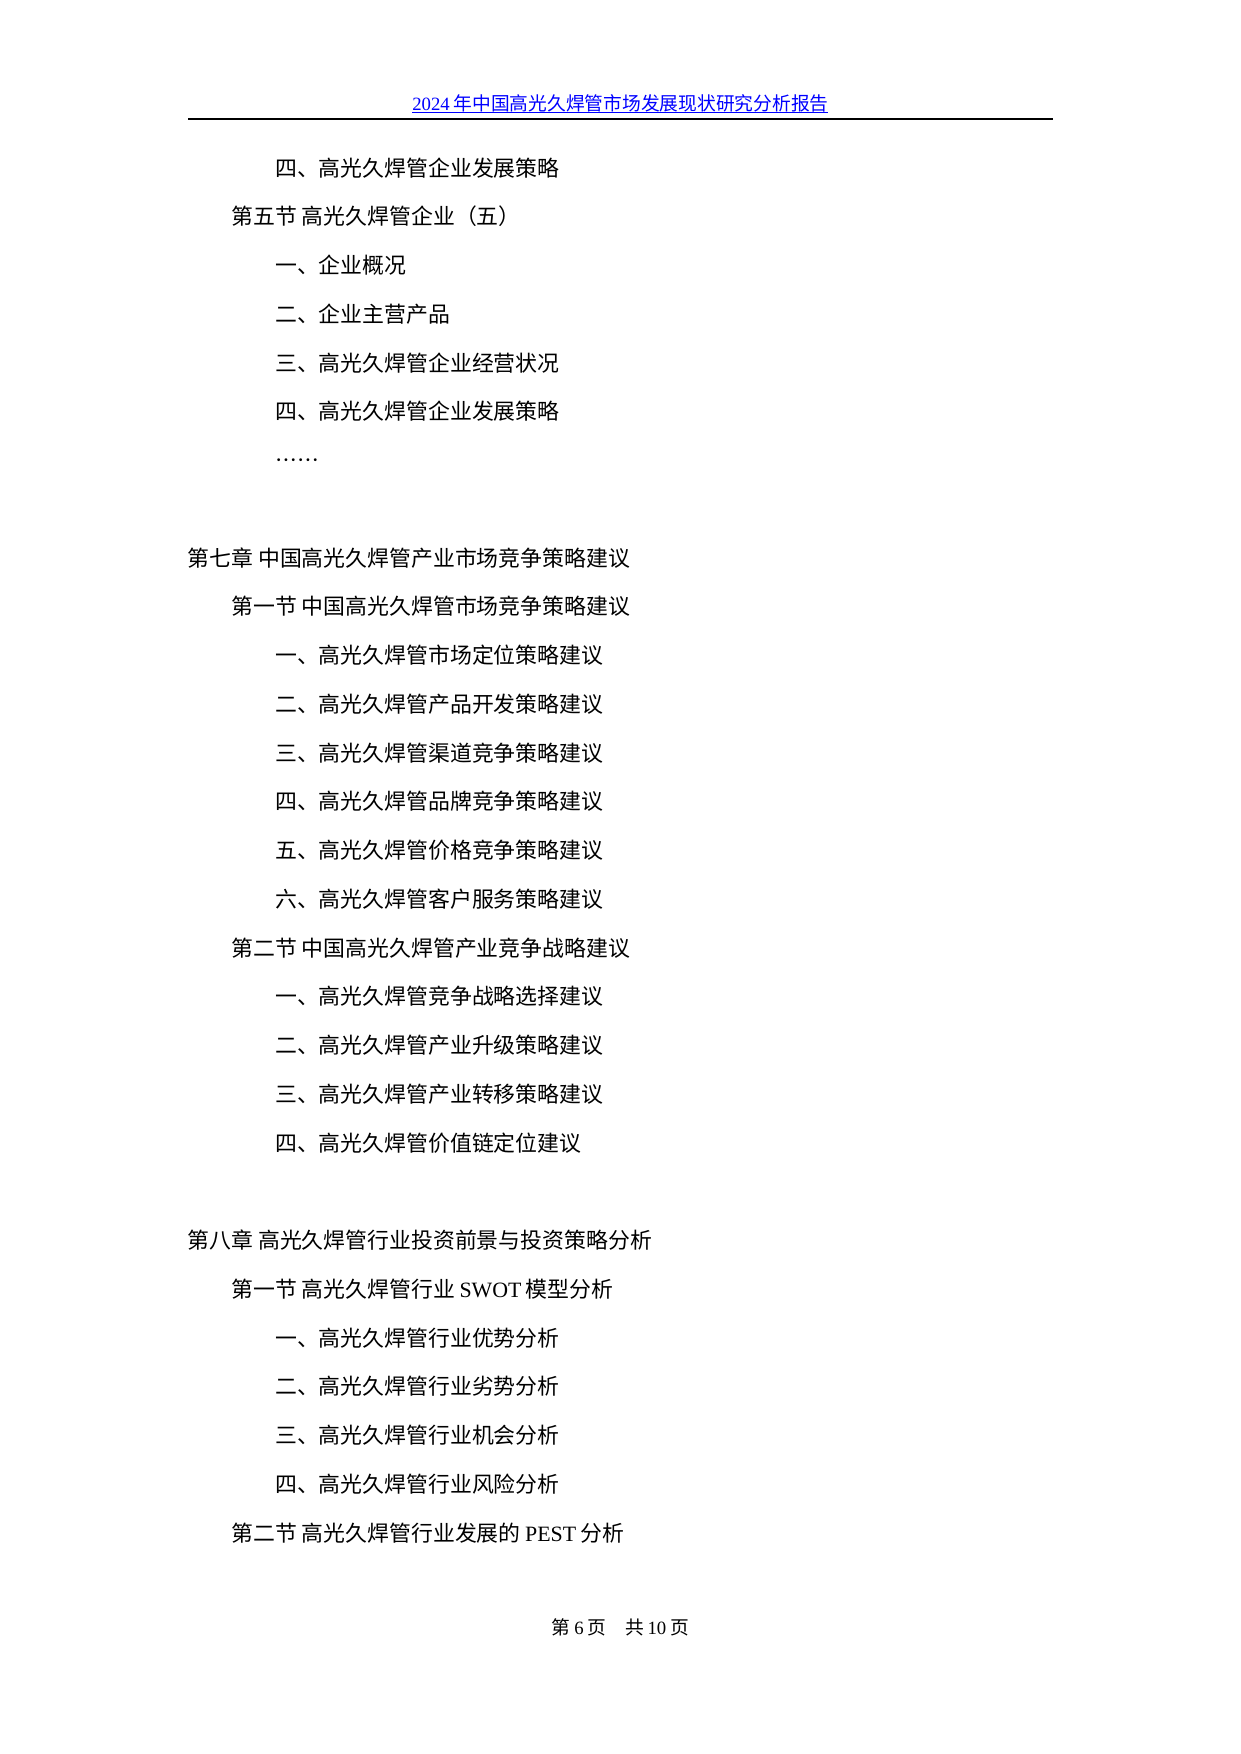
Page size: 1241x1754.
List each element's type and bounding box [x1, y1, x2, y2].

text [187, 150, 1053, 1548]
